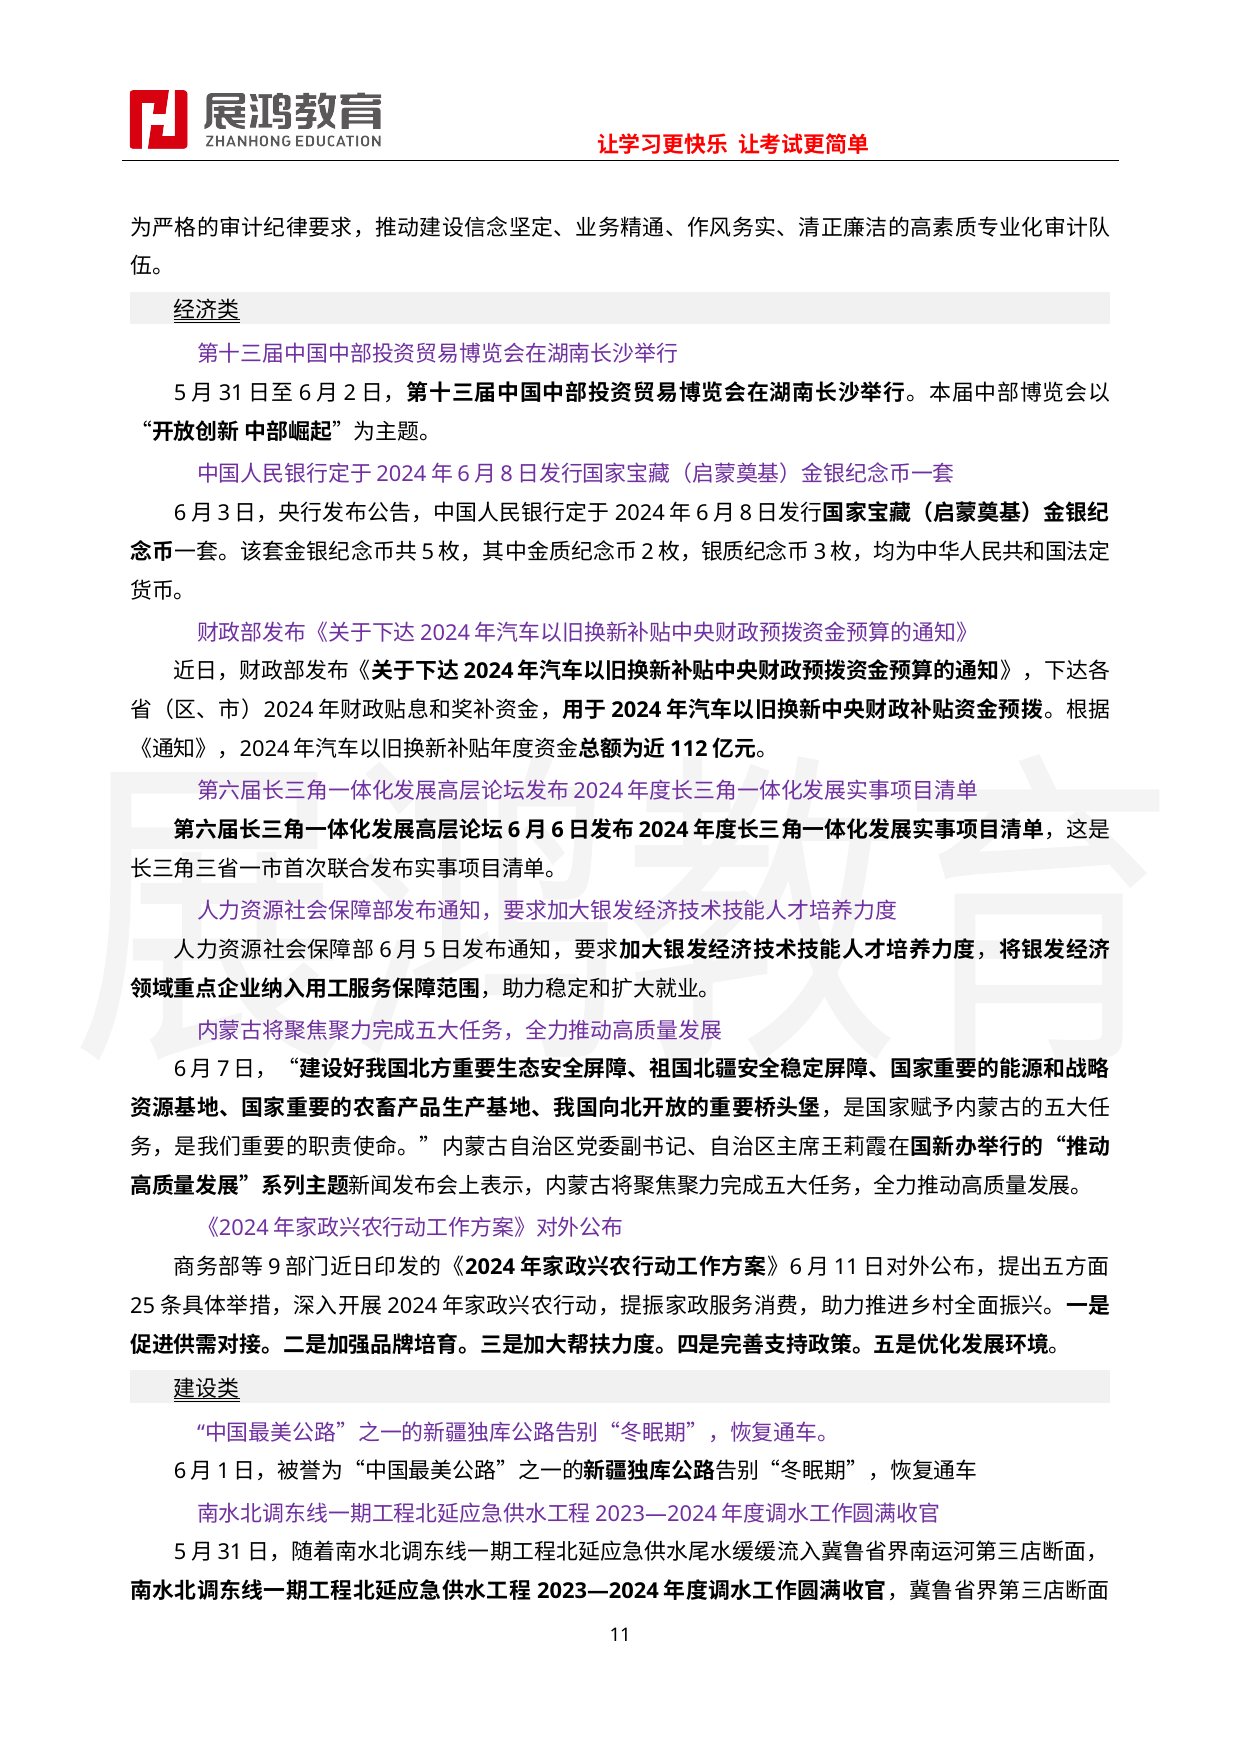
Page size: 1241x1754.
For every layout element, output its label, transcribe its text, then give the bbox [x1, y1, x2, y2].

subtitle 财政部发布《关于下达2024年汽车以旧换新补贴中央财政预拨资金预算的通知》 [130, 614, 1110, 647]
text 第六届长三角一体化发展高层论坛6月6日发布2024年度长三角一体化发展实事项目清单，这是长三角三省一市首次联合发布实事项目清单。 [130, 812, 1110, 883]
text 6月3日，央行发布公告，中国人民银行定于2024年6月8日发行国家宝藏（启蒙奠基）金银纪念币一套。该套金银纪念币共5枚，其中金质纪念币2枚，银质纪念币3枚，均为中华人民共和国法定货币。 [130, 494, 1110, 605]
subtitle 第六届长三角一体化发展高层论坛发布2024年度长三角一体化发展实事项目清单 [130, 773, 1110, 805]
subtitle 第十三届中国中部投资贸易博览会在湖南长沙举行 [130, 336, 1110, 368]
text 6月7日，“建设好我国北方重要生态安全屏障、祖国北疆安全稳定屏障、国家重要的能源和战略资源基地、国家重要的农畜产品生产基地、我国向北开放的重要桥头堡，是国家赋予内蒙古的五大任务，是我们重要的职责使命。”内蒙古自治区党委副书记、自治区主席王莉霞在国新办举行的“推动高质量发展”系列主题新闻发布会上表示，内蒙古将聚焦聚力完成五大任务，全力推动高质量发展。 [130, 1051, 1110, 1200]
text 5月31日至6月2日，第十三届中国中部投资贸易博览会在湖南长沙举行。本届中部博览会以“开放创新 中部崛起”为主题。 [130, 375, 1110, 446]
subtitle 经济类 [130, 292, 1110, 324]
subtitle 中国人民银行定于2024年6月8日发行国家宝藏（启蒙奠基）金银纪念币一套 [130, 456, 1110, 488]
text 5月31日，随着南水北调东线一期工程北延应急供水尾水缓缓流入冀鲁省界南运河第三店断面，南水北调东线一期工程北延应急供水工程2023—2024年度调水工作圆满收官，冀鲁省界第三店断面累计过水1.86亿立方米，天津市九宣闸断面累计收水2029万立方米。 [130, 1534, 1110, 1606]
subtitle 内蒙古将聚焦聚力完成五大任务，全力推动高质量发展 [130, 1012, 1110, 1045]
subtitle 南水北调东线一期工程北延应急供水工程2023—2024年度调水工作圆满收官 [130, 1495, 1110, 1528]
text 人力资源社会保障部6月5日发布通知，要求加大银发经济技术技能人才培养力度，将银发经济领域重点企业纳入用工服务保障范围，助力稳定和扩大就业。 [130, 931, 1110, 1003]
text 商务部等9部门近日印发的《2024年家政兴农行动工作方案》6月11日对外公布，提出五方面25条具体举措，深入开展2024年家政兴农行动，提振家政服务消费，助力推进乡村全面振兴。一是促进供需对接。二是加强品牌培育。三是加大帮扶力度。四是完善支持政策。五是优化发展环境。 [130, 1248, 1110, 1359]
subtitle 《2024年家政兴农行动工作方案》对外公布 [130, 1210, 1110, 1242]
subtitle “中国最美公路”之一的新疆独库公路告别“冬眠期”，恢复通车。 [130, 1414, 1110, 1447]
subtitle 人力资源社会保障部发布通知，要求加大银发经济技术技能人才培养力度 [130, 893, 1110, 925]
text 6月1日，被誉为“中国最美公路”之一的新疆独库公路告别“冬眠期”，恢复通车 [130, 1453, 1110, 1486]
picture [129, 90, 382, 149]
text 近日，财政部发布《关于下达2024年汽车以旧换新补贴中央财政预拨资金预算的通知》，下达各省（区、市）2024年财政贴息和奖补资金，用于2024年汽车以旧换新中央财政补贴资金预拨。根据《通知》，2024年汽车以旧换新补贴年度资金总额为近112亿元。 [130, 653, 1110, 763]
subtitle 建设类 [130, 1370, 1110, 1403]
